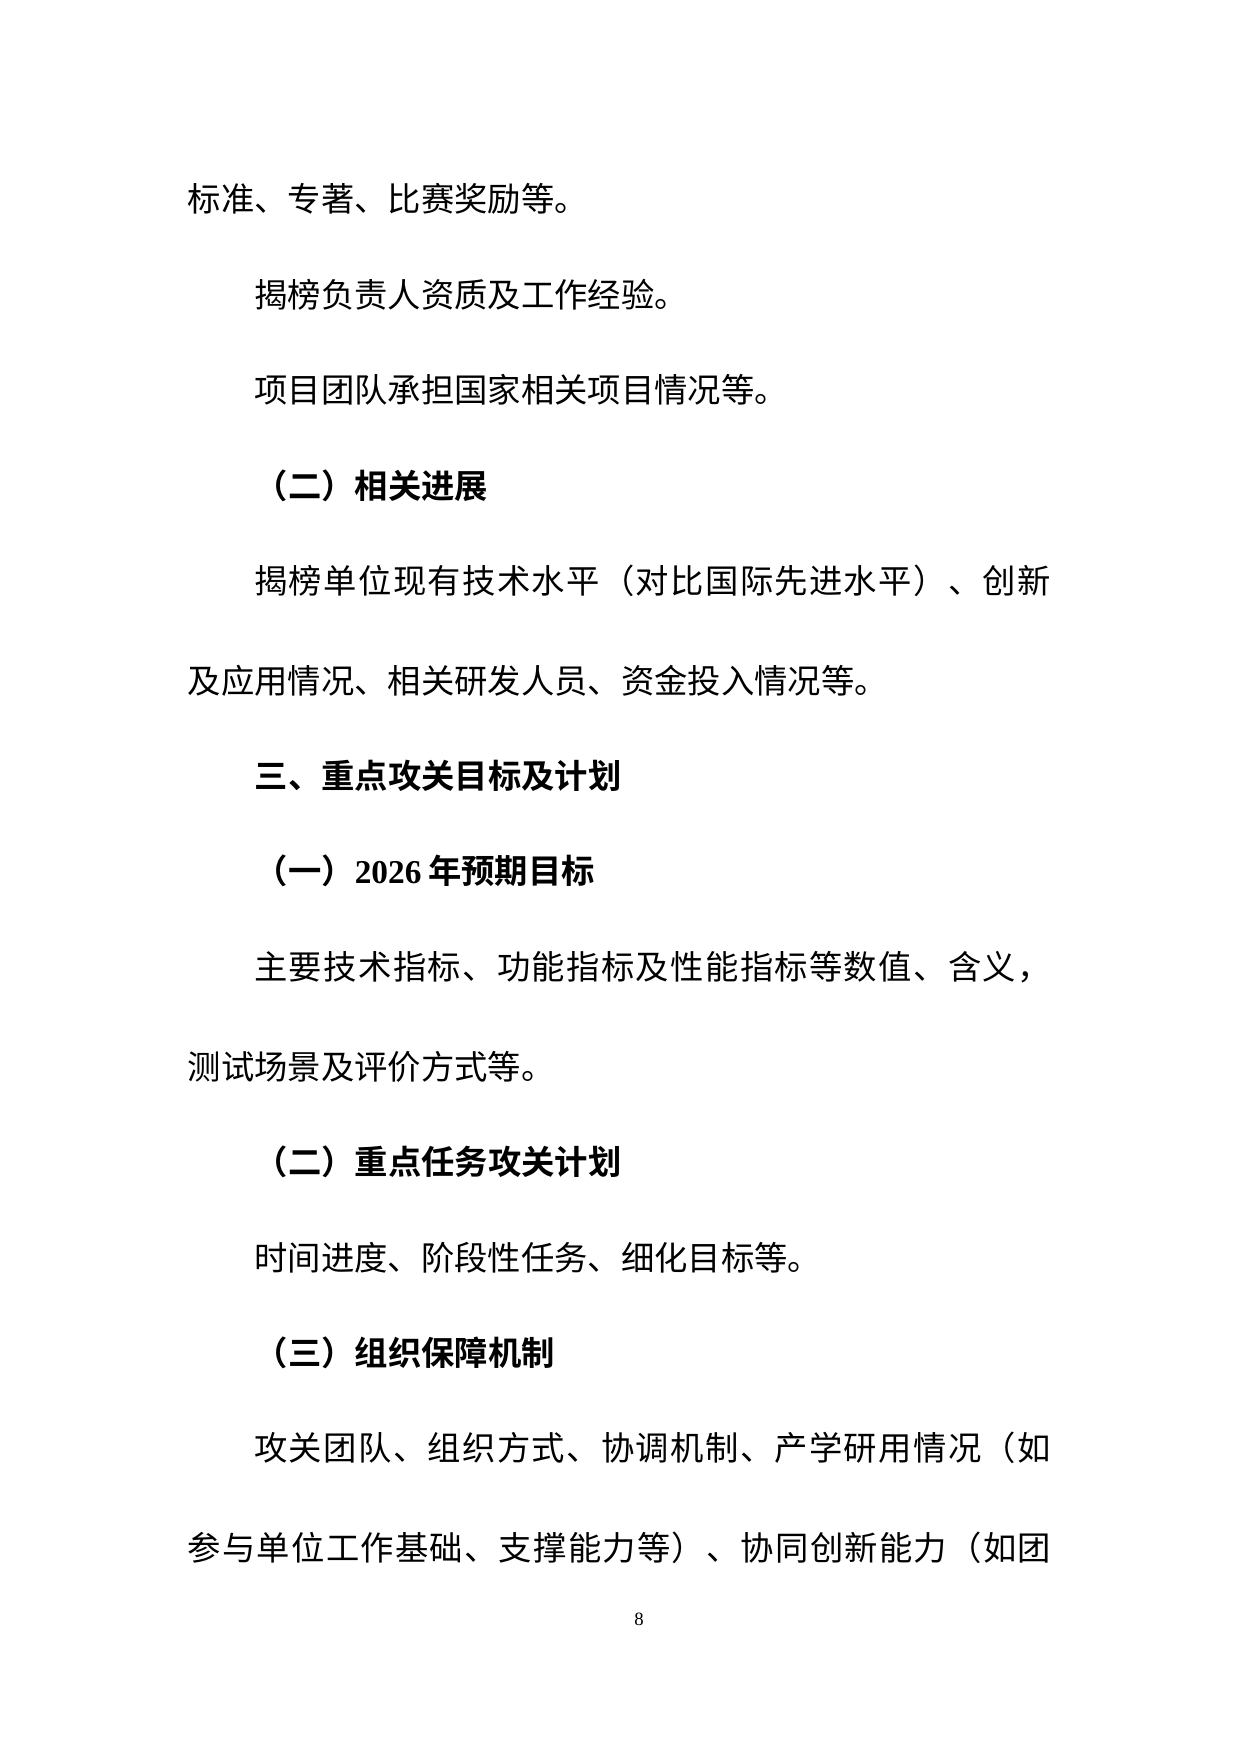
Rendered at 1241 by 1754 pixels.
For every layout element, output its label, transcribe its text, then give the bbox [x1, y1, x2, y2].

text （二）重点任务攻关计划 [187, 1115, 1053, 1205]
text 三、重点攻关目标及计划 [187, 729, 1053, 819]
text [187, 1401, 1053, 1591]
text 主要技术指标、功能指标及性能指标等数值、含义，测试场景及评价方式等。 [187, 919, 1053, 1110]
text 揭榜负责人资质及工作经验。 [187, 247, 1053, 338]
text （二）相关进展 [187, 438, 1053, 529]
text 揭榜单位现有技术水平（对比国际先进水平）、创新及应用情况、相关研发人员、资金投入情况等。 [187, 534, 1053, 724]
text （一）2026年预期目标 [187, 824, 1053, 915]
text 时间进度、阶段性任务、细化目标等。 [187, 1210, 1053, 1301]
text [187, 152, 1053, 243]
text （三）组织保障机制 [187, 1306, 1053, 1396]
text 项目团队承担国家相关项目情况等。 [187, 343, 1053, 433]
